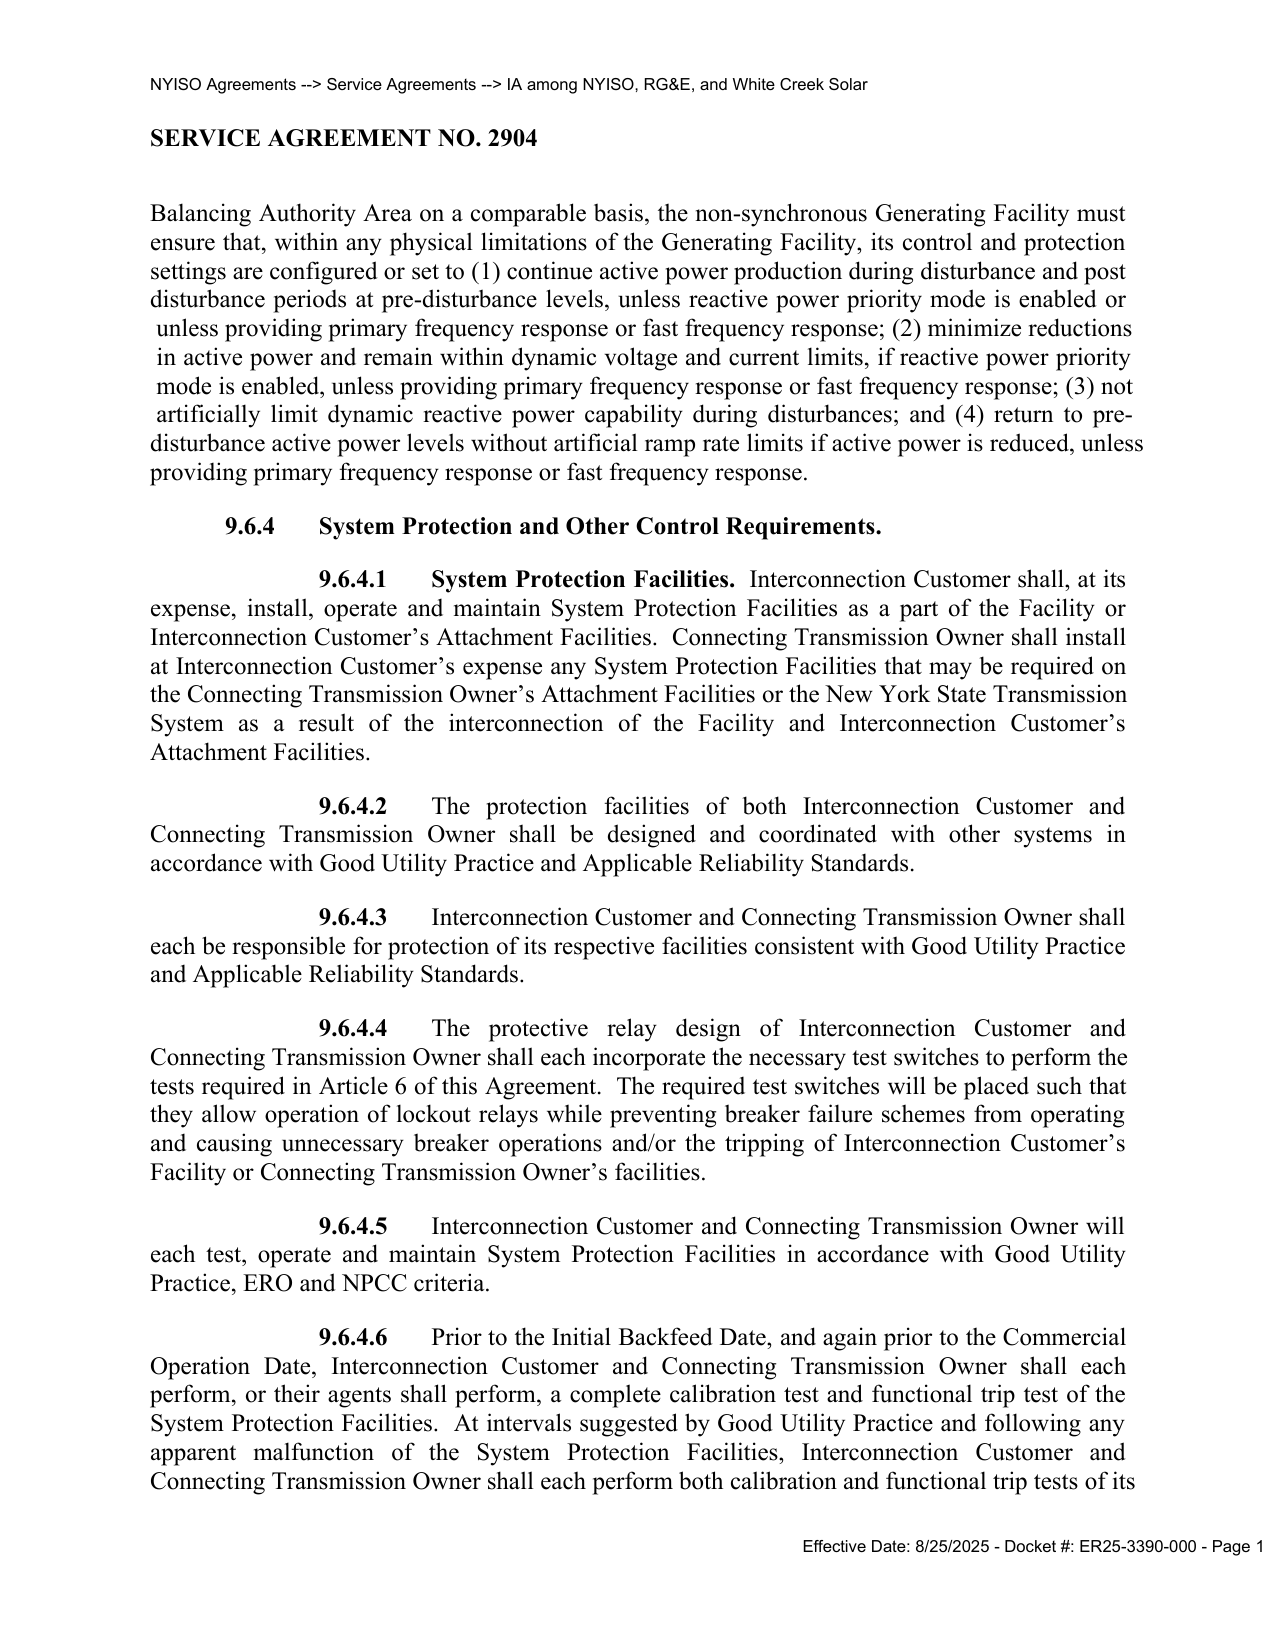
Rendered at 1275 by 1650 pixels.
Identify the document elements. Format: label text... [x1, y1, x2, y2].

list 9.6.4.3 Interconnection Customer and Connecting Transmission Owner shall each be responsible for protection of its respective facilities consistent with Good Utility Practice and Applicable Reliability Standards. [150, 902, 1264, 989]
list SERVICE AGREEMENT NO. 2904 [150, 124, 1264, 152]
list 9.6.4.1 System Protection Facilities. Interconnection Customer shall, at its expense, install, operate and maintain System Protection Facilities as a part of the Facility or Interconnection Customer’s Attachment Facilities. Connecting Transmission Owner shall install at Interconnection Customer’s expense any System Protection Facilities that may be required on the Connecting Transmission Owner’s Attachment Facilities or the New York State Transmission System as a result of the interconnection of the Facility and Interconnection Customer’s Attachment Facilities. [150, 565, 1264, 766]
list 9.6.4 System Protection and Other Control Requirements. [225, 511, 1264, 540]
list 9.6.4.4 The protective relay design of Interconnection Customer and Connecting Transmission Owner shall each incorporate the necessary test switches to perform the tests required in Article 6 of this Agreement. The required test switches will be placed such that they allow operation of lockout relays while preventing breaker failure schemes from operating and causing unnecessary breaker operations and/or the tripping of Interconnection Customer’s Facility or Connecting Transmission Owner’s facilities. [150, 1014, 1264, 1186]
list 9.6.4.2 The protection facilities of both Interconnection Customer and Connecting Transmission Owner shall be designed and coordinated with other systems in accordance with Good Utility Practice and Applicable Reliability Standards. [150, 791, 1264, 877]
list Balancing Authority Area on a comparable basis, the non-synchronous Generating Facility must ensure that, within any physical limitations of the Generating Facility, its control and protection settings are configured or set to (1) continue active power production during disturbance and post disturbance periods at pre-disturbance levels, unless reactive power priority mode is enabled or unless providing primary frequency response or fast frequency response; (2) minimize reductions in active power and remain within dynamic voltage and current limits, if reactive power priority mode is enabled, unless providing primary frequency response or fast frequency response; (3) not artificially limit dynamic reactive power capability during disturbances; and (4) return to pre- disturbance active power levels without artificial ramp rate limits if active power is reduced, unless providing primary frequency response or fast frequency response. [150, 199, 1264, 486]
list 9.6.4.6 Prior to the Initial Backfeed Date, and again prior to the Commercial Operation Date, Interconnection Customer and Connecting Transmission Owner shall each perform, or their agents shall perform, a complete calibration test and functional trip test of the System Protection Facilities. At intervals suggested by Good Utility Practice and following any apparent malfunction of the System Protection Facilities, Interconnection Customer and Connecting Transmission Owner shall each perform both calibration and functional trip tests of its [150, 1322, 1264, 1495]
list 9.6.4.5 Interconnection Customer and Connecting Transmission Owner will each test, operate and maintain System Protection Facilities in accordance with Good Utility Practice, ERO and NPCC criteria. [150, 1211, 1264, 1297]
